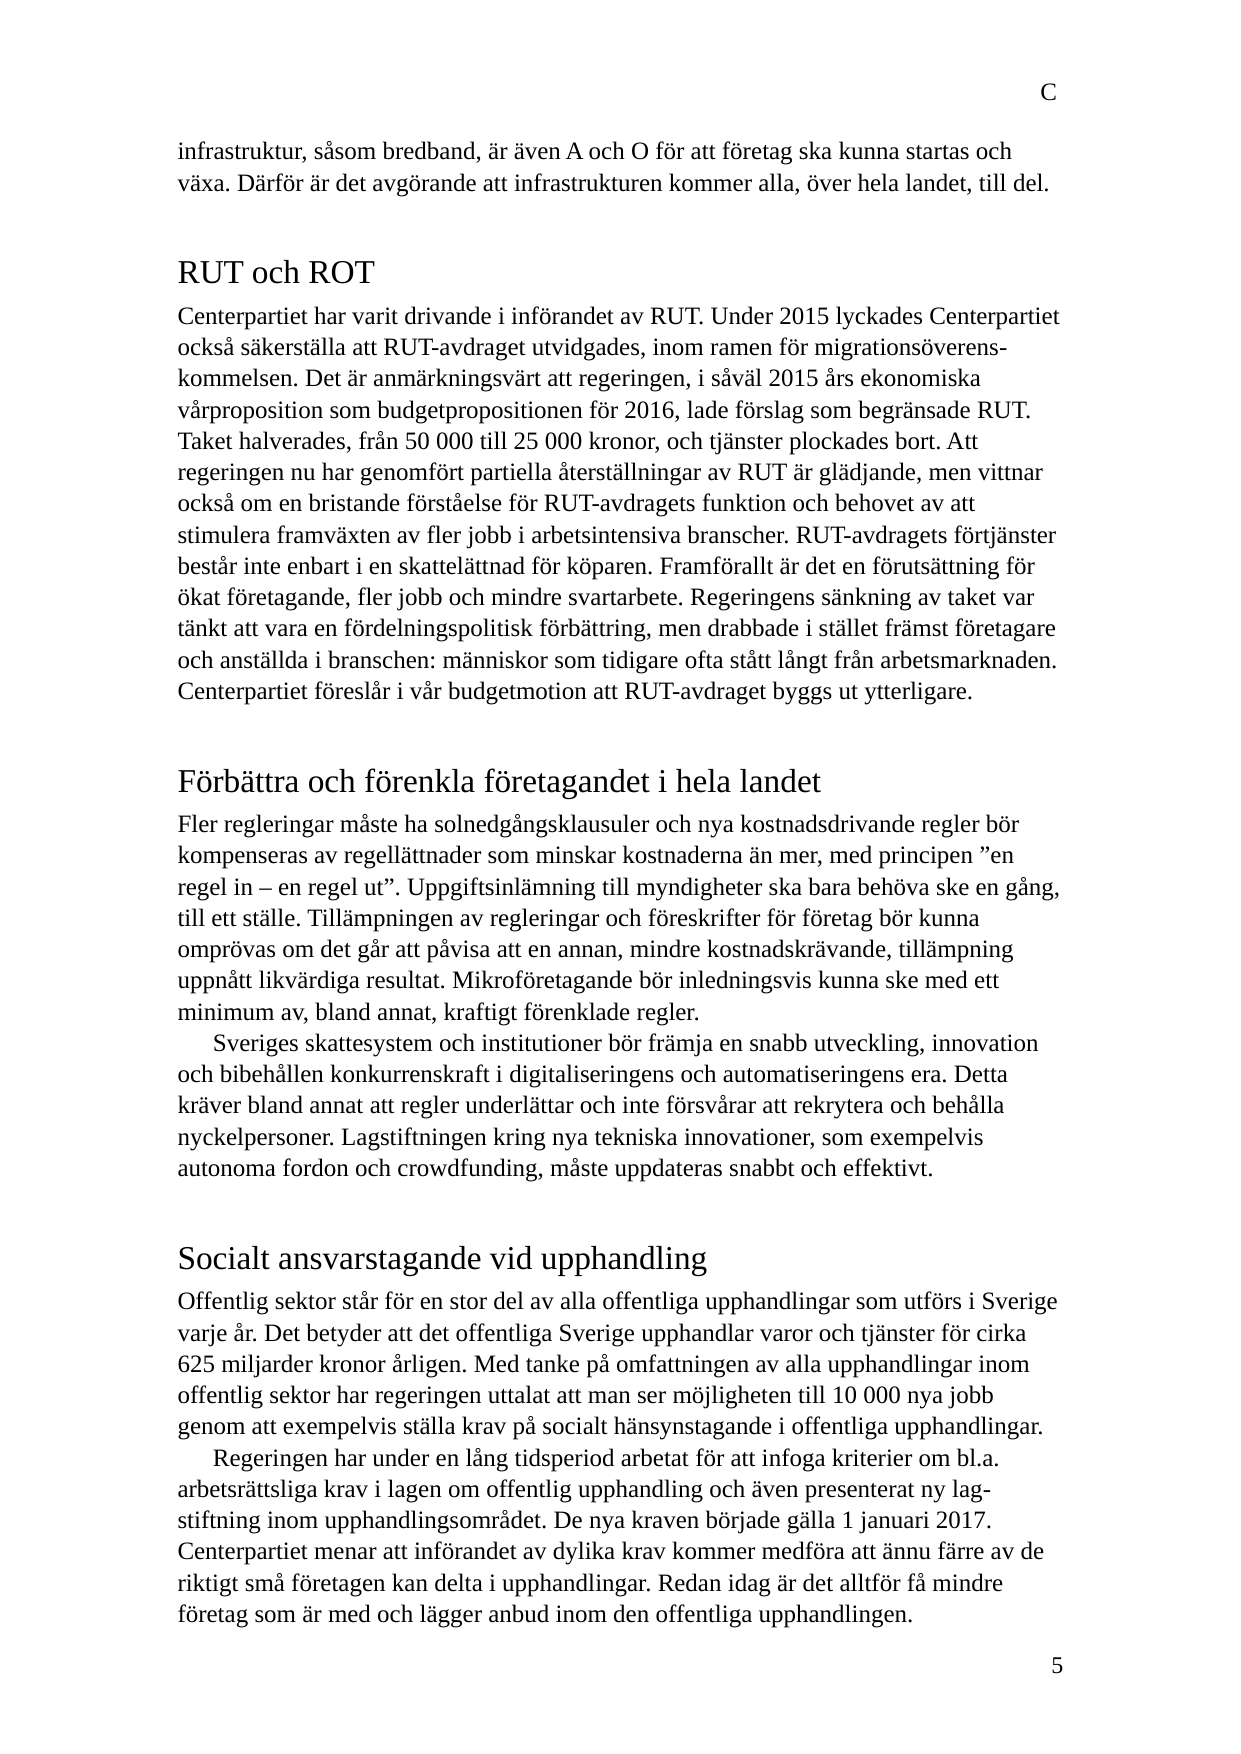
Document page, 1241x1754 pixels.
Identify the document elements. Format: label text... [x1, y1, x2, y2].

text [177, 134, 1063, 196]
text Regeringen har under en lång tidsperiod arbetat för att infoga kriterier om bl.a. arbetsrättsliga krav i lagen om offentlig upphandling och även presenterat ny lagstiftning inom upphandlingsområdet. De nya kraven började gälla 1 januari 2017. Centerpartiet menar att införandet av dylika krav kommer medföra att ännu färre av de riktigt små företagen kan delta i upphandlingar. Redan idag är det alltför få mindre företag som är med och lägger anbud inom den offentliga upphandlingen. [177, 1440, 1063, 1628]
subtitle RUT och ROT [177, 259, 1063, 290]
subtitle Socialt ansvarstagande vid upphandling [177, 1244, 1063, 1276]
text Fler regleringar måste ha solnedgångsklausuler och nya kostnadsdrivande regler bör kompenseras av regellättnader som minskar kostnaderna än mer, med principen ”en regel in – en regel ut”. Uppgiftsinlämning till myndigheter ska bara behöva ske en gång, till ett ställe. Tillämpningen av regleringar och föreskrifter för företag bör kunna omprövas om det går att påvisa att en annan, mindre kostnadskrävande, tillämpning uppnått likvärdiga resultat. Mikroföretagande bör inledningsvis kunna ske med ett minimum av, bland annat, kraftigt förenklade regler. [177, 807, 1063, 1026]
text Offentlig sektor står för en stor del av alla offentliga upphandlingar som utförs i Sverige varje år. Det betyder att det offentliga Sverige upphandlar varor och tjänster för cirka 625 miljarder kronor årligen. Med tanke på omfattningen av alla upphandlingar inom offentlig sektor har regeringen uttalat att man ser möjligheten till 10 000 nya jobb genom att exempelvis ställa krav på socialt hänsynstagande i offentliga upphandlingar. [177, 1284, 1063, 1440]
text Centerpartiet har varit drivande i införandet av RUT. Under 2015 lyckades Centerpartiet också säkerställa att RUT-avdraget utvidgades, inom ramen för migrationsöverenskommelsen. Det är anmärkningsvärt att regeringen, i såväl 2015 års ekonomiska vårproposition som budgetpropositionen för 2016, lade förslag som begränsade RUT. Taket halverades, från 50 000 till 25 000 kronor, och tjänster plockades bort. Att regeringen nu har genomfört partiella återställningar av RUT är glädjande, men vittnar också om en bristande förståelse för RUT-avdragets funktion och behovet av att stimulera framväxten av fler jobb i arbetsintensiva branscher. RUT-avdragets förtjänster består inte enbart i en skattelättnad för köparen. Framförallt är det en förutsättning för ökat företagande, fler jobb och mindre svartarbete. Regeringens sänkning av taket var tänkt att vara en fördelningspolitisk förbättring, men drabbade i stället främst företagare och anställda i branschen: människor som tidigare ofta stått långt från arbetsmarknaden. Centerpartiet föreslår i vår budgetmotion att RUT-avdraget byggs ut ytterligare. [177, 298, 1063, 705]
text Sveriges skattesystem och institutioner bör främja en snabb utveckling, innovation och bibehållen konkurrenskraft i digitaliseringens och automatiseringens era. Detta kräver bland annat att regler underlättar och inte försvårar att rekrytera och behålla nyckelpersoner. Lagstiftningen kring nya tekniska innovationer, som exempelvis autonoma fordon och crowdfunding, måste uppdateras snabbt och effektivt. [177, 1026, 1063, 1182]
subtitle Förbättra och förenkla företagandet i hela landet [177, 767, 1063, 798]
